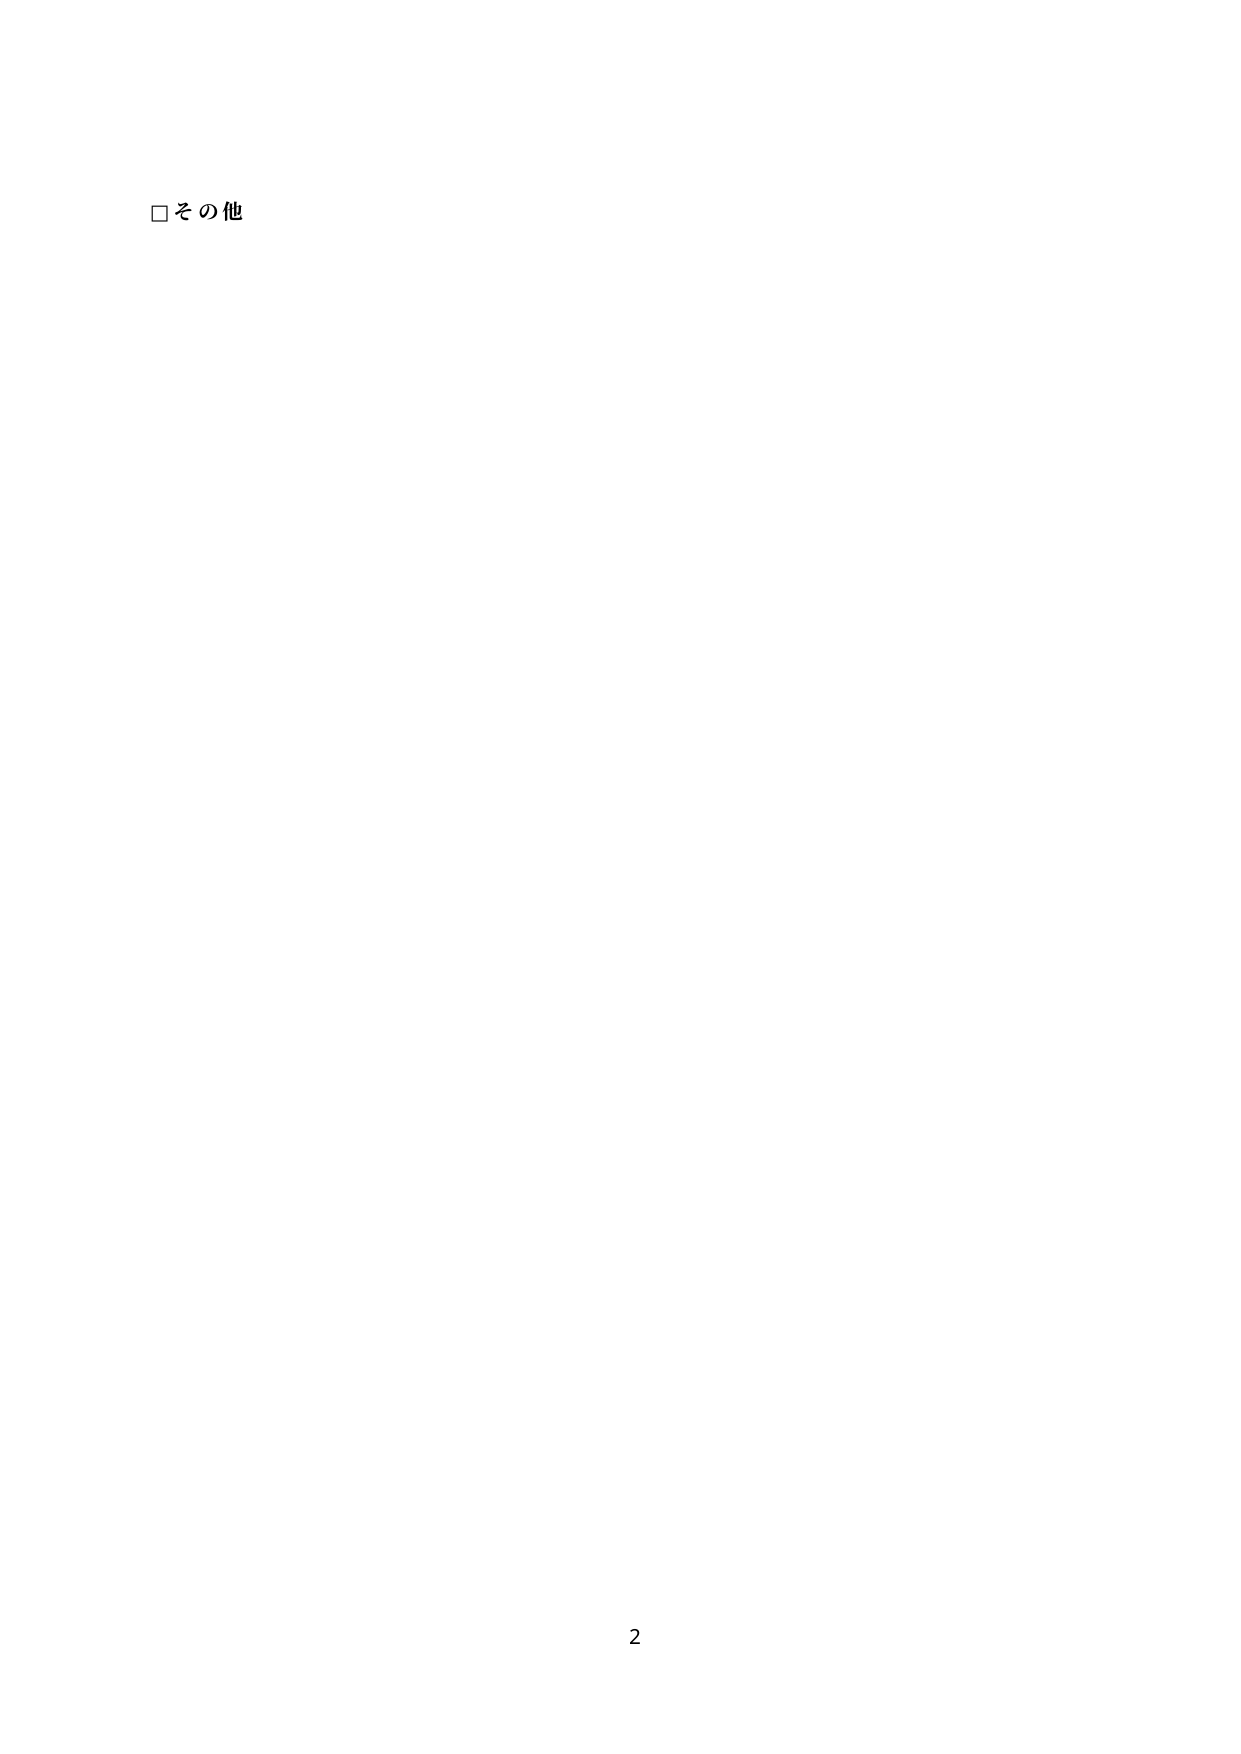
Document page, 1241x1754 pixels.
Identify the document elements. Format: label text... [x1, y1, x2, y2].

text □その他 [149, 194, 1120, 228]
